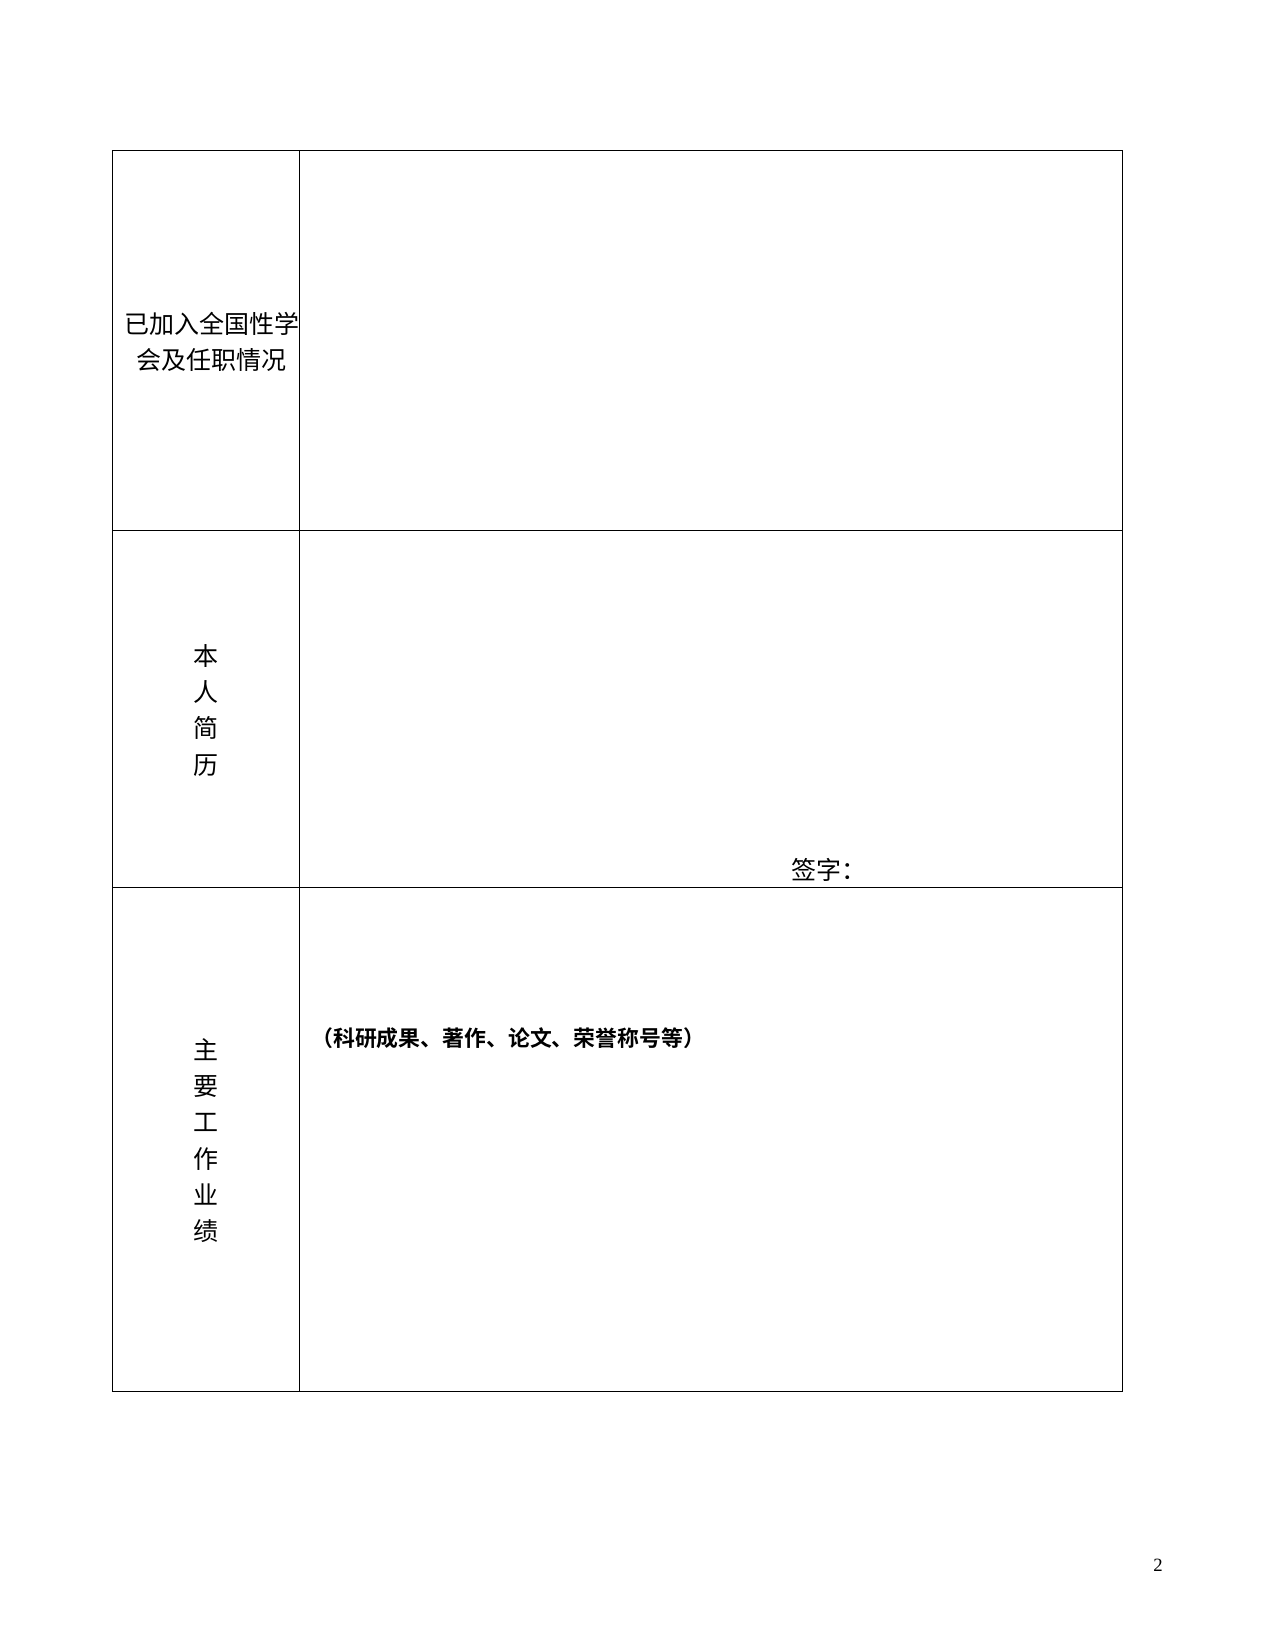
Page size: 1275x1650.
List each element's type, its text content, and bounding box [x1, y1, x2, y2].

table_cell 已加入全国性学会及任职情况 [113, 151, 299, 530]
table_cell [300, 151, 1122, 530]
table_cell 主 要 工 作 业 绩 [113, 888, 299, 1391]
table_cell 本 人 简 历 [113, 531, 299, 887]
table_cell （科研成果、著作、论文、荣誉称号等） [300, 888, 1122, 1391]
table_cell 签字： [300, 531, 1122, 887]
